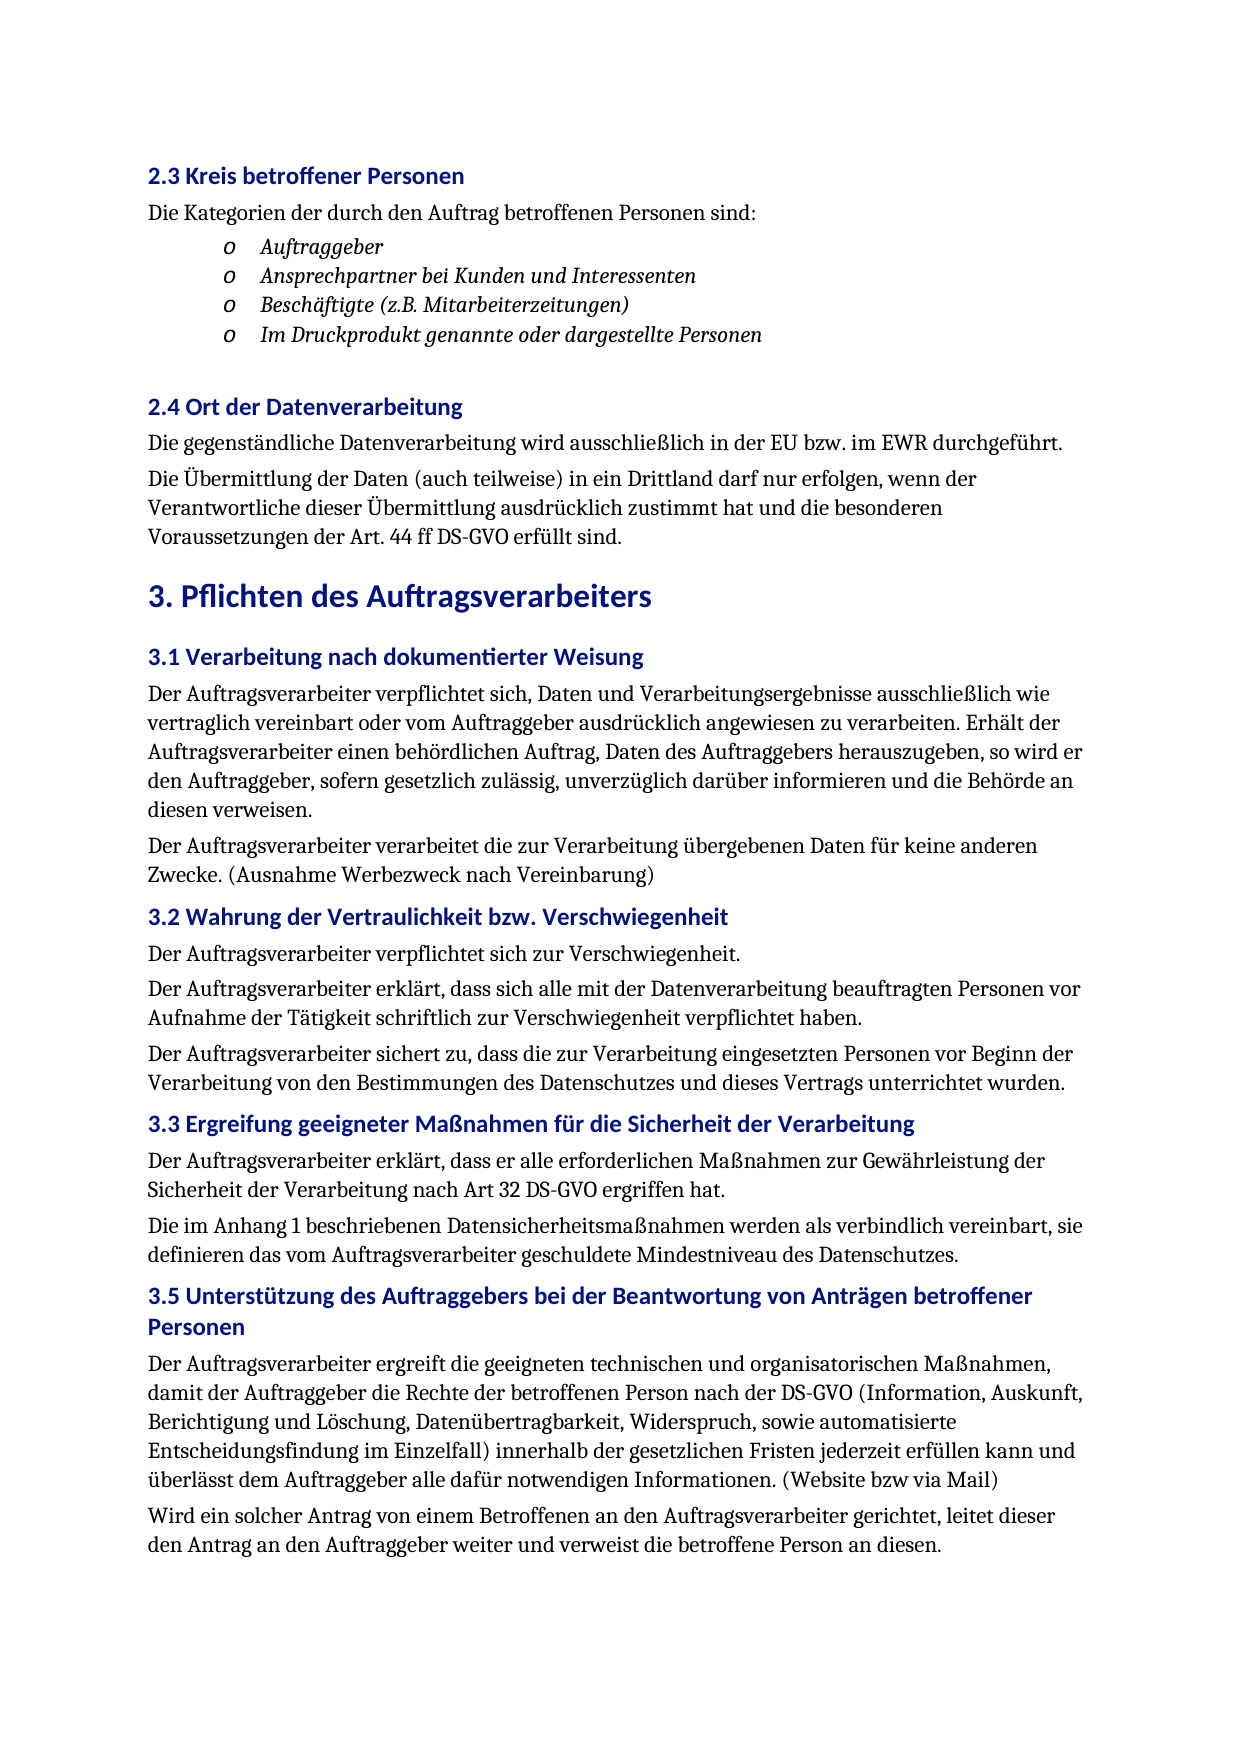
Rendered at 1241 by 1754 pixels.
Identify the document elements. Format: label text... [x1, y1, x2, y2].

subtitle 3.1 Verarbeitung nach dokumentierter Weisung [148, 641, 1093, 672]
text Wird ein solcher Antrag von einem Betroffenen an den Auftragsverarbeiter gerichtet, leitet dieser den Antrag an den Auftraggeber weiter und verweist die betroffene Person an diesen. [148, 1500, 1093, 1558]
subtitle 3. Pflichten des Auftragsverarbeiters [148, 575, 1093, 616]
text Der Auftragsverarbeiter sichert zu, dass die zur Verarbeitung eingesetzten Personen vor Beginn der Verarbeitung von den Bestimmungen des Datenschutzes und dieses Vertrags unterrichtet wurden. [148, 1037, 1093, 1096]
subtitle 3.5 Unterstützung des Auftraggebers bei der Beantwortung von Anträgen betroffener Personen [148, 1281, 1093, 1342]
text Der Auftragsverarbeiter verpflichtet sich zur Verschwiegenheit. [148, 937, 1093, 967]
list Beschäftigte (z.B. Mitarbeiterzeitungen) [223, 291, 1093, 320]
subtitle 2.4 Ort der Datenverarbeitung [148, 391, 1093, 421]
text Der Auftragsverarbeiter verarbeitet die zur Verarbeitung übergebenen Daten für keine anderen Zwecke. (Ausnahme Werbezweck nach Vereinbarung) [148, 830, 1093, 888]
text Die im Anhang 1 beschriebenen Datensicherheitsmaßnahmen werden als verbindlich vereinbart, sie definieren das vom Auftragsverarbeiter geschuldete Mindestniveau des Datenschutzes. [148, 1210, 1093, 1268]
text Die Übermittlung der Daten (auch teilweise) in ein Drittland darf nur erfolgen, wenn der Verantwortliche dieser Übermittlung ausdrücklich zustimmt hat und die besonderen Voraussetzungen der Art. 44 ff DS-GVO erfüllt sind. [148, 463, 1093, 550]
text Der Auftragsverarbeiter verpflichtet sich, Daten und Verarbeitungsergebnisse ausschließlich wie vertraglich vereinbart oder vom Auftraggeber ausdrücklich angewiesen zu verarbeiten. Erhält der Auftragsverarbeiter einen behördlichen Auftrag, Daten des Auftraggebers herauszugeben, so wird er den Auftraggeber, sofern gesetzlich zulässig, unverzüglich darüber informieren und die Behörde an diesen verweisen. [148, 678, 1093, 824]
subtitle 2.3 Kreis betroffener Personen [148, 160, 1093, 191]
list Ansprechpartner bei Kunden und Interessenten [223, 261, 1093, 291]
list Auftraggeber [223, 232, 1093, 261]
text Der Auftragsverarbeiter erklärt, dass sich alle mit der Datenverarbeitung beauftragten Personen vor Aufnahme der Tätigkeit schriftlich zur Verschwiegenheit verpflichtet haben. [148, 973, 1093, 1031]
list Im Druckprodukt genannte oder dargestellte Personen [223, 320, 1093, 349]
text Der Auftragsverarbeiter ergreift die geeigneten technischen und organisatorischen Maßnahmen, damit der Auftraggeber die Rechte der betroffenen Person nach der DS-GVO (Information, Auskunft, Berichtigung und Löschung, Datenübertragbarkeit, Widerspruch, sowie automatisierte Entscheidungsfindung im Einzelfall) innerhalb der gesetzlichen Fristen jederzeit erfüllen kann und überlässt dem Auftraggeber alle dafür notwendigen Informationen. (Website bzw via Mail) [148, 1348, 1093, 1494]
text Der Auftragsverarbeiter erklärt, dass er alle erforderlichen Maßnahmen zur Gewährleistung der Sicherheit der Verarbeitung nach Art 32 DS-GVO ergriffen hat. [148, 1145, 1093, 1203]
text Die Kategorien der durch den Auftrag betroffenen Personen sind: [148, 197, 1093, 226]
subtitle 3.2 Wahrung der Vertraulichkeit bzw. Verschwiegenheit [148, 901, 1093, 931]
text Die gegenständliche Datenverarbeitung wird ausschließlich in der EU bzw. im EWR durchgeführt. [148, 427, 1093, 457]
subtitle 3.3 Ergreifung geeigneter Maßnahmen für die Sicherheit der Verarbeitung [148, 1108, 1093, 1139]
